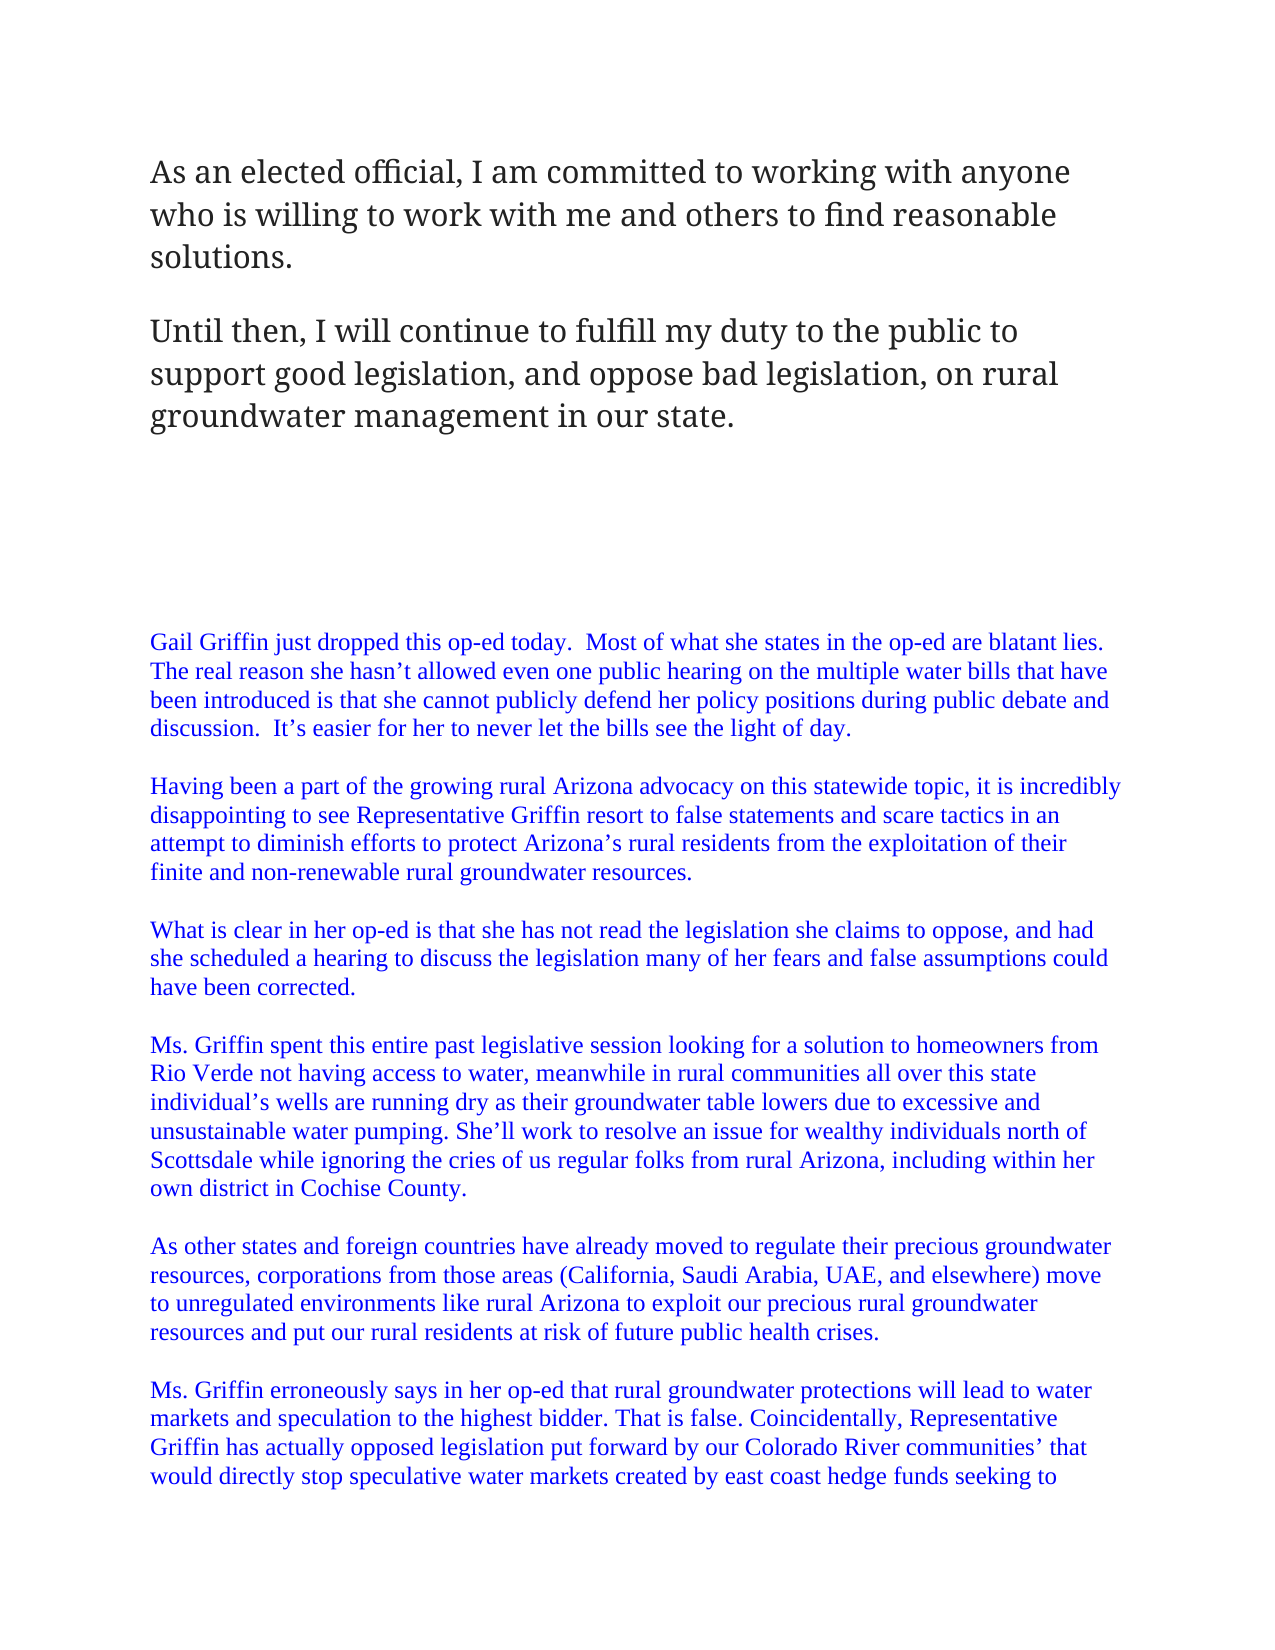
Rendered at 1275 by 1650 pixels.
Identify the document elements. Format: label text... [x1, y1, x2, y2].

text Until then, I will continue to fulfill my duty to the public to support good legislation, and oppose bad legislation, on rural groundwater management in our state. [150, 309, 1125, 437]
text As an elected official, I am committed to working with anyone who is willing to work with me and others to find reasonable solutions. [150, 150, 1125, 278]
text Having been a part of the growing rural Arizona advocacy on this statewide topic, it is incredibly disappointing to see Representative Griffin resort to false statements and scare tactics in an attempt to diminish efforts to protect Arizona’s rural residents from the exploitation of their finite and non-renewable rural groundwater resources. [150, 771, 1125, 886]
text Ms. Griffin spent this entire past legislative session looking for a solution to homeowners from Rio Verde not having access to water, meanwhile in rural communities all over this state individual’s wells are running dry as their groundwater table lowers due to excessive and unsustainable water pumping. She’ll work to resolve an issue for wealthy individuals north of Scottsdale while ignoring the cries of us regular folks from rural Arizona, including within her own district in Cochise County. [150, 1030, 1125, 1202]
text As other states and foreign countries have already moved to regulate their precious groundwater resources, corporations from those areas (California, Saudi Arabia, UAE, and elsewhere) move to unregulated environments like rural Arizona to exploit our precious rural groundwater resources and put our rural residents at risk of future public health crises. [150, 1231, 1125, 1346]
text What is clear in her op-ed is that she has not read the legislation she claims to oppose, and had she scheduled a hearing to discuss the legislation many of her fears and false assumptions could have been corrected. [150, 915, 1125, 1001]
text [150, 1375, 1125, 1490]
text Gail Griffin just dropped this op-ed today. Most of what she states in the op-ed are blatant lies. The real reason she hasn’t allowed even one public hearing on the multiple water bills that have been introduced is that she cannot publicly defend her policy positions during public debate and discussion. It’s easier for her to never let the bills see the light of day. [150, 627, 1125, 742]
